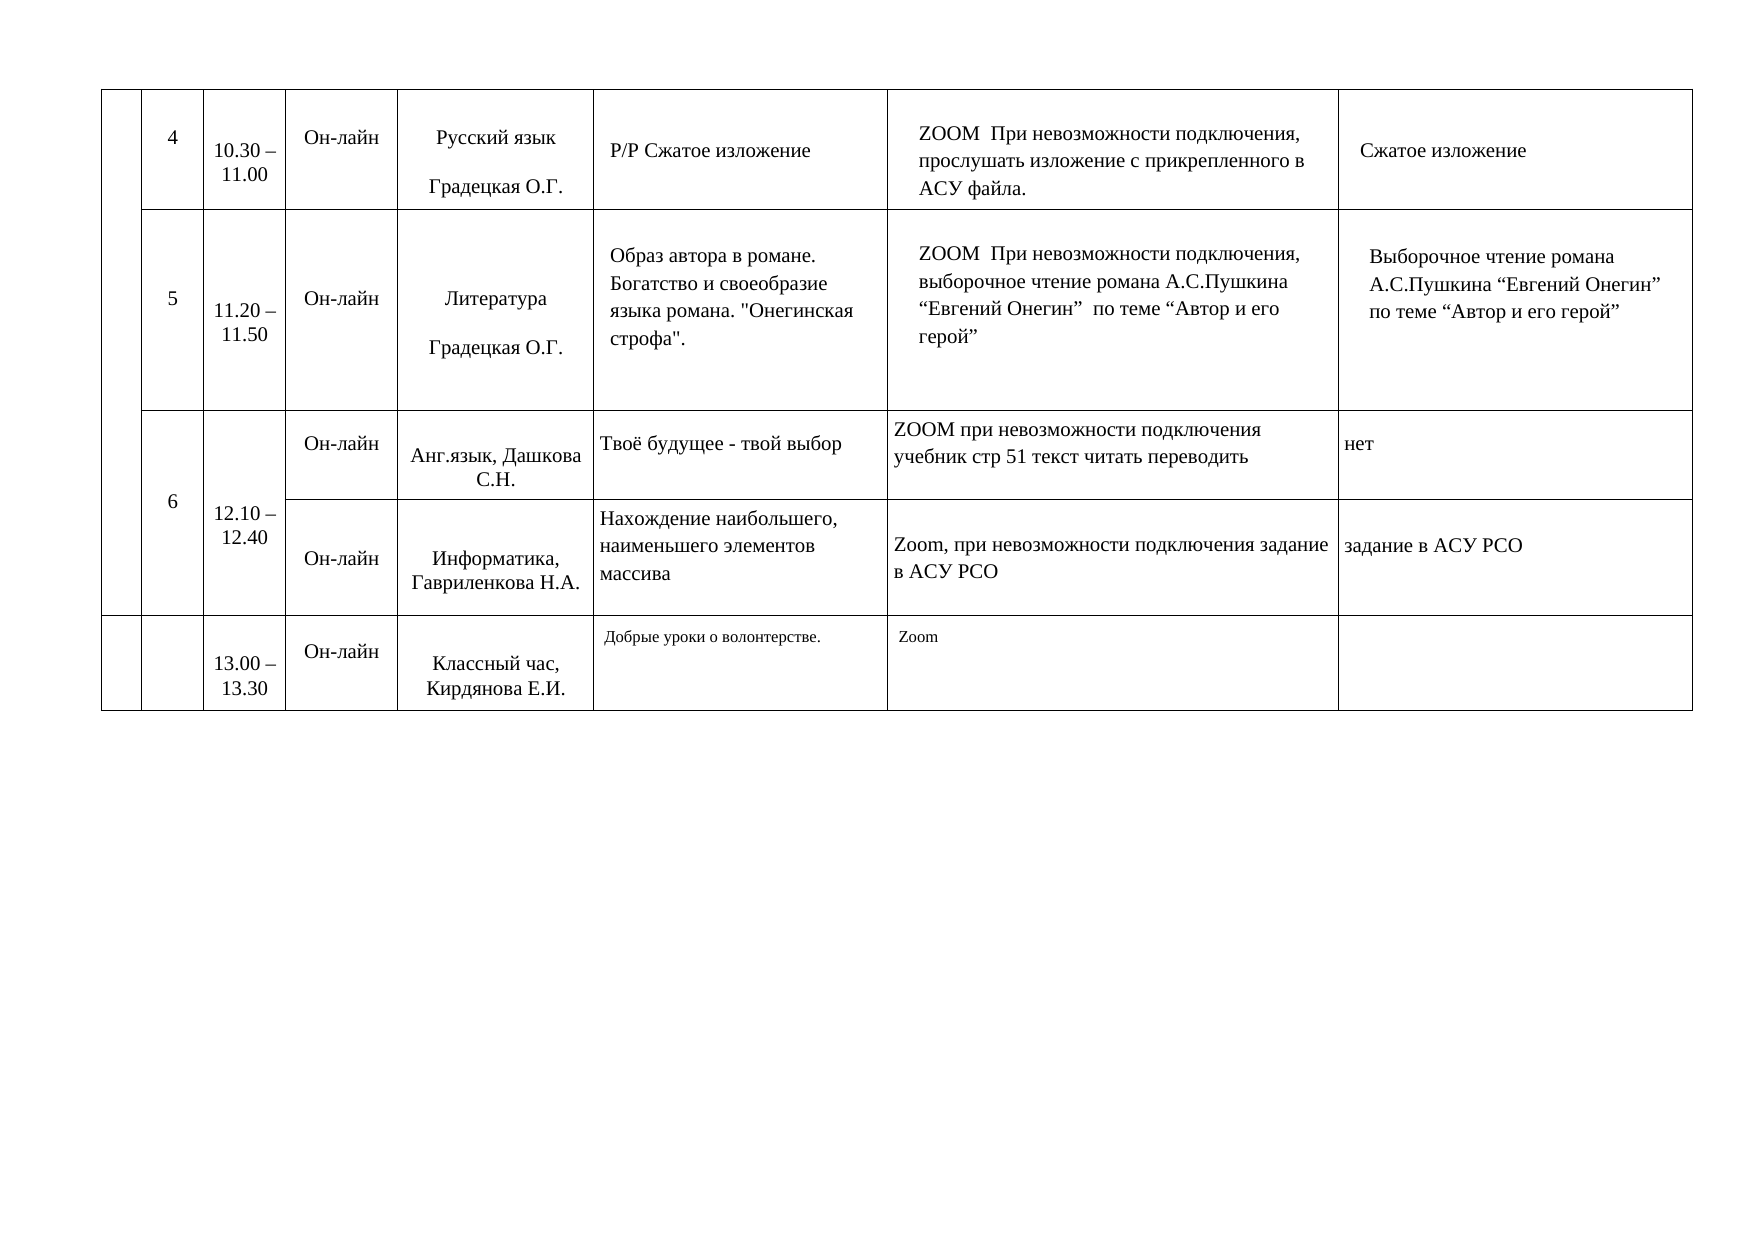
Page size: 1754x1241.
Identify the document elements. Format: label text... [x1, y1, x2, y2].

table_cell [142, 616, 203, 710]
table_cell Он-лайн [286, 210, 397, 410]
table_cell задание в АСУ РСО [1339, 500, 1692, 615]
table_cell Анг.язык, Дашкова С.Н. [398, 411, 593, 498]
table_cell нет [1339, 411, 1692, 498]
table_cell Сжатое изложение [1339, 90, 1692, 209]
table_cell [1339, 616, 1692, 710]
table_cell Твоё будущее - твой выбор [594, 411, 887, 498]
table_cell 5 [142, 210, 203, 410]
table_cell 11.20 – 11.50 [204, 210, 285, 410]
table_cell 12.10 – 12.40 [204, 411, 285, 615]
table_cell 10.30 – 11.00 [204, 90, 285, 209]
table_cell 6 [142, 411, 203, 615]
table_cell ZOOM при невозможности подключения учебник стр 51 текст читать переводить [888, 411, 1338, 498]
table_cell Он-лайн [286, 90, 397, 209]
table_cell Zoom [888, 616, 1338, 710]
table_cell Он-лайн [286, 616, 397, 710]
table_cell Добрые уроки о волонтерстве. [594, 616, 887, 710]
table_cell Классный час, Кирдянова Е.И. [398, 616, 593, 710]
table_cell 4 [142, 90, 203, 209]
table_cell ZOOM При невозможности подключения, прослушать изложение с прикрепленного в АСУ файла. [888, 90, 1338, 209]
table_cell ZOOM При невозможности подключения, выборочное чтение романа А.С.Пушкина “Евгений Онегин” по теме “Автор и его герой” [888, 210, 1338, 410]
table_cell Он-лайн [286, 500, 397, 615]
table_cell [102, 616, 141, 710]
table_cell Он-лайн [286, 411, 397, 498]
table_cell Р/Р Сжатое изложение [594, 90, 887, 209]
table_cell Нахождение наибольшего, наименьшего элементов массива [594, 500, 887, 615]
table_cell Информатика, Гавриленкова Н.А. [398, 500, 593, 615]
table_cell Выборочное чтение романа А.С.Пушкина “Евгений Онегин” по теме “Автор и его герой” [1339, 210, 1692, 410]
table_cell Русский язык Градецкая О.Г. [398, 90, 593, 209]
table_cell 13.00 – 13.30 [204, 616, 285, 710]
table_cell Литература Градецкая О.Г. [398, 210, 593, 410]
table_cell Образ автора в романе. Богатство и своеобразие языка романа. "Онегинская строфа". [594, 210, 887, 410]
table_cell Zoom, при невозможности подключения задание в АСУ РСО [888, 500, 1338, 615]
